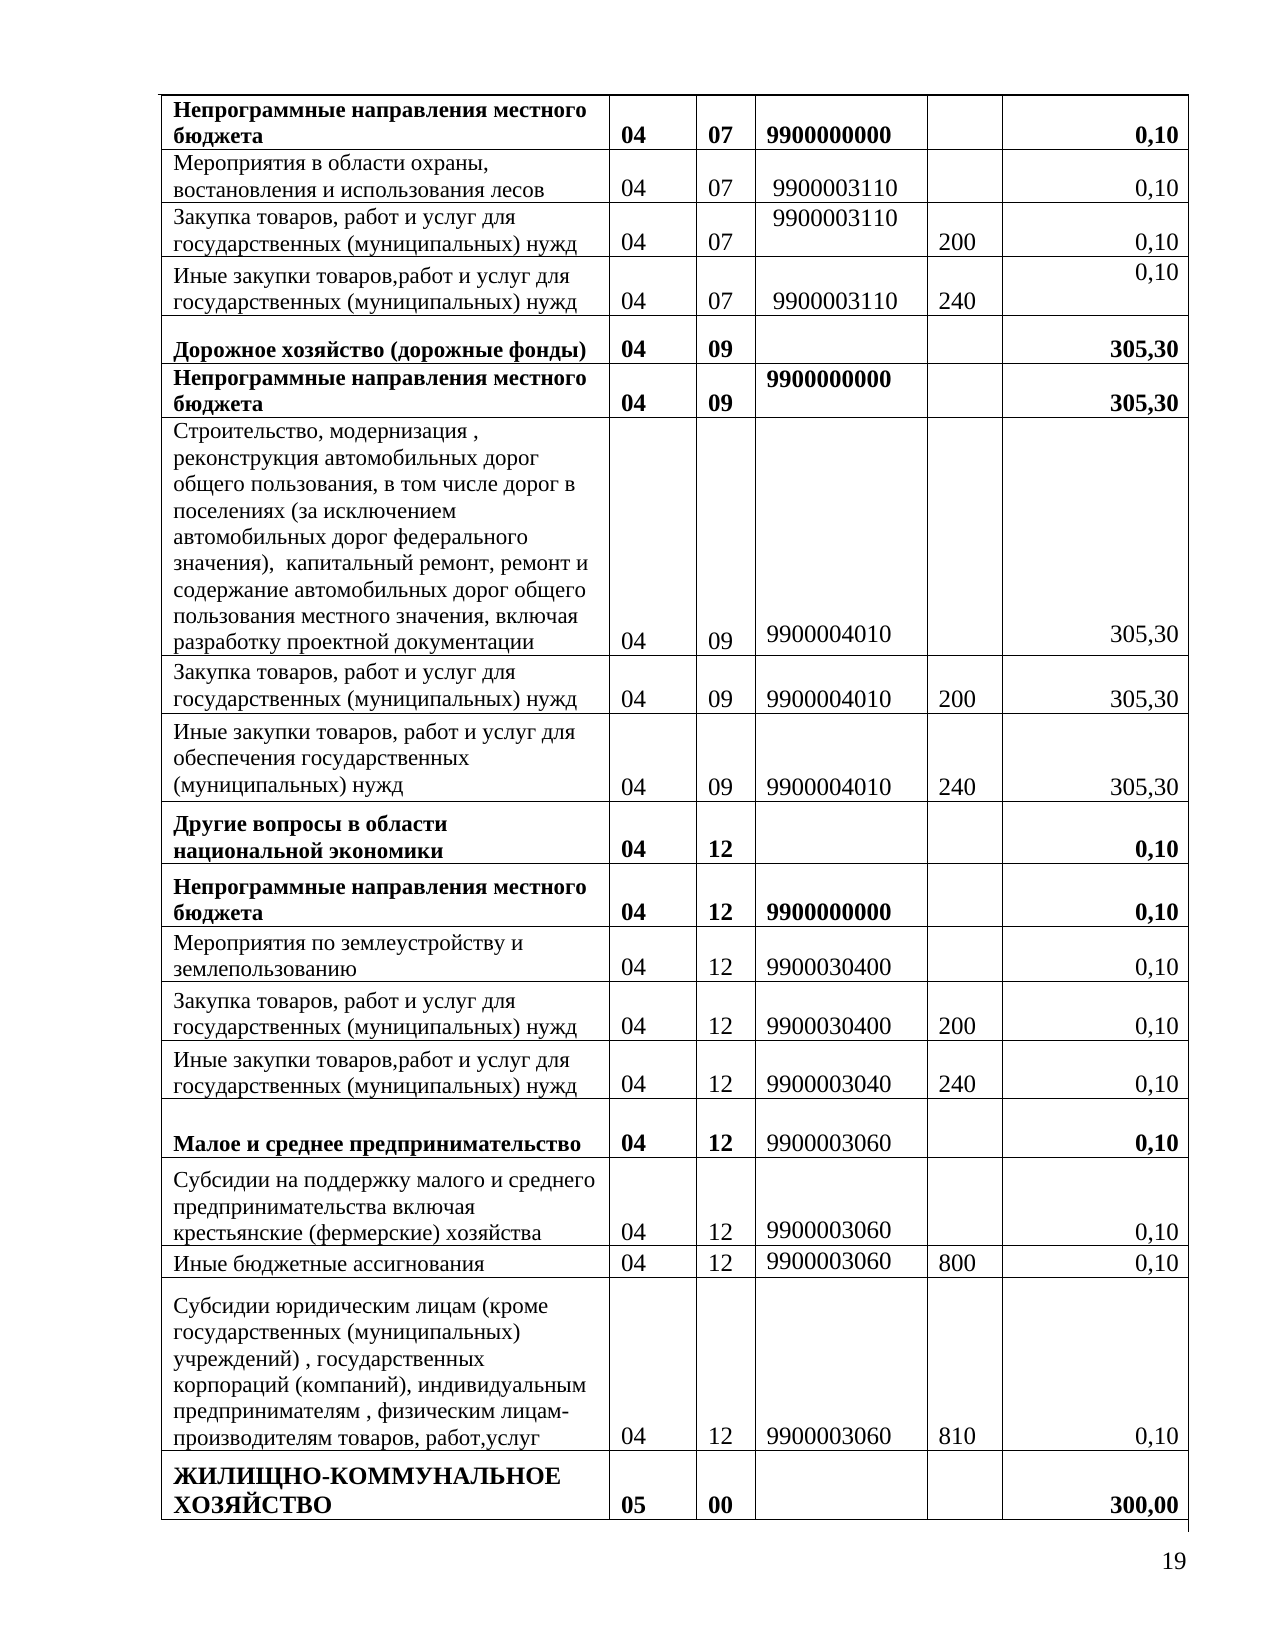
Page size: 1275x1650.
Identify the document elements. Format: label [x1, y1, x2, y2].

table_cell [158, 95, 1188, 1532]
